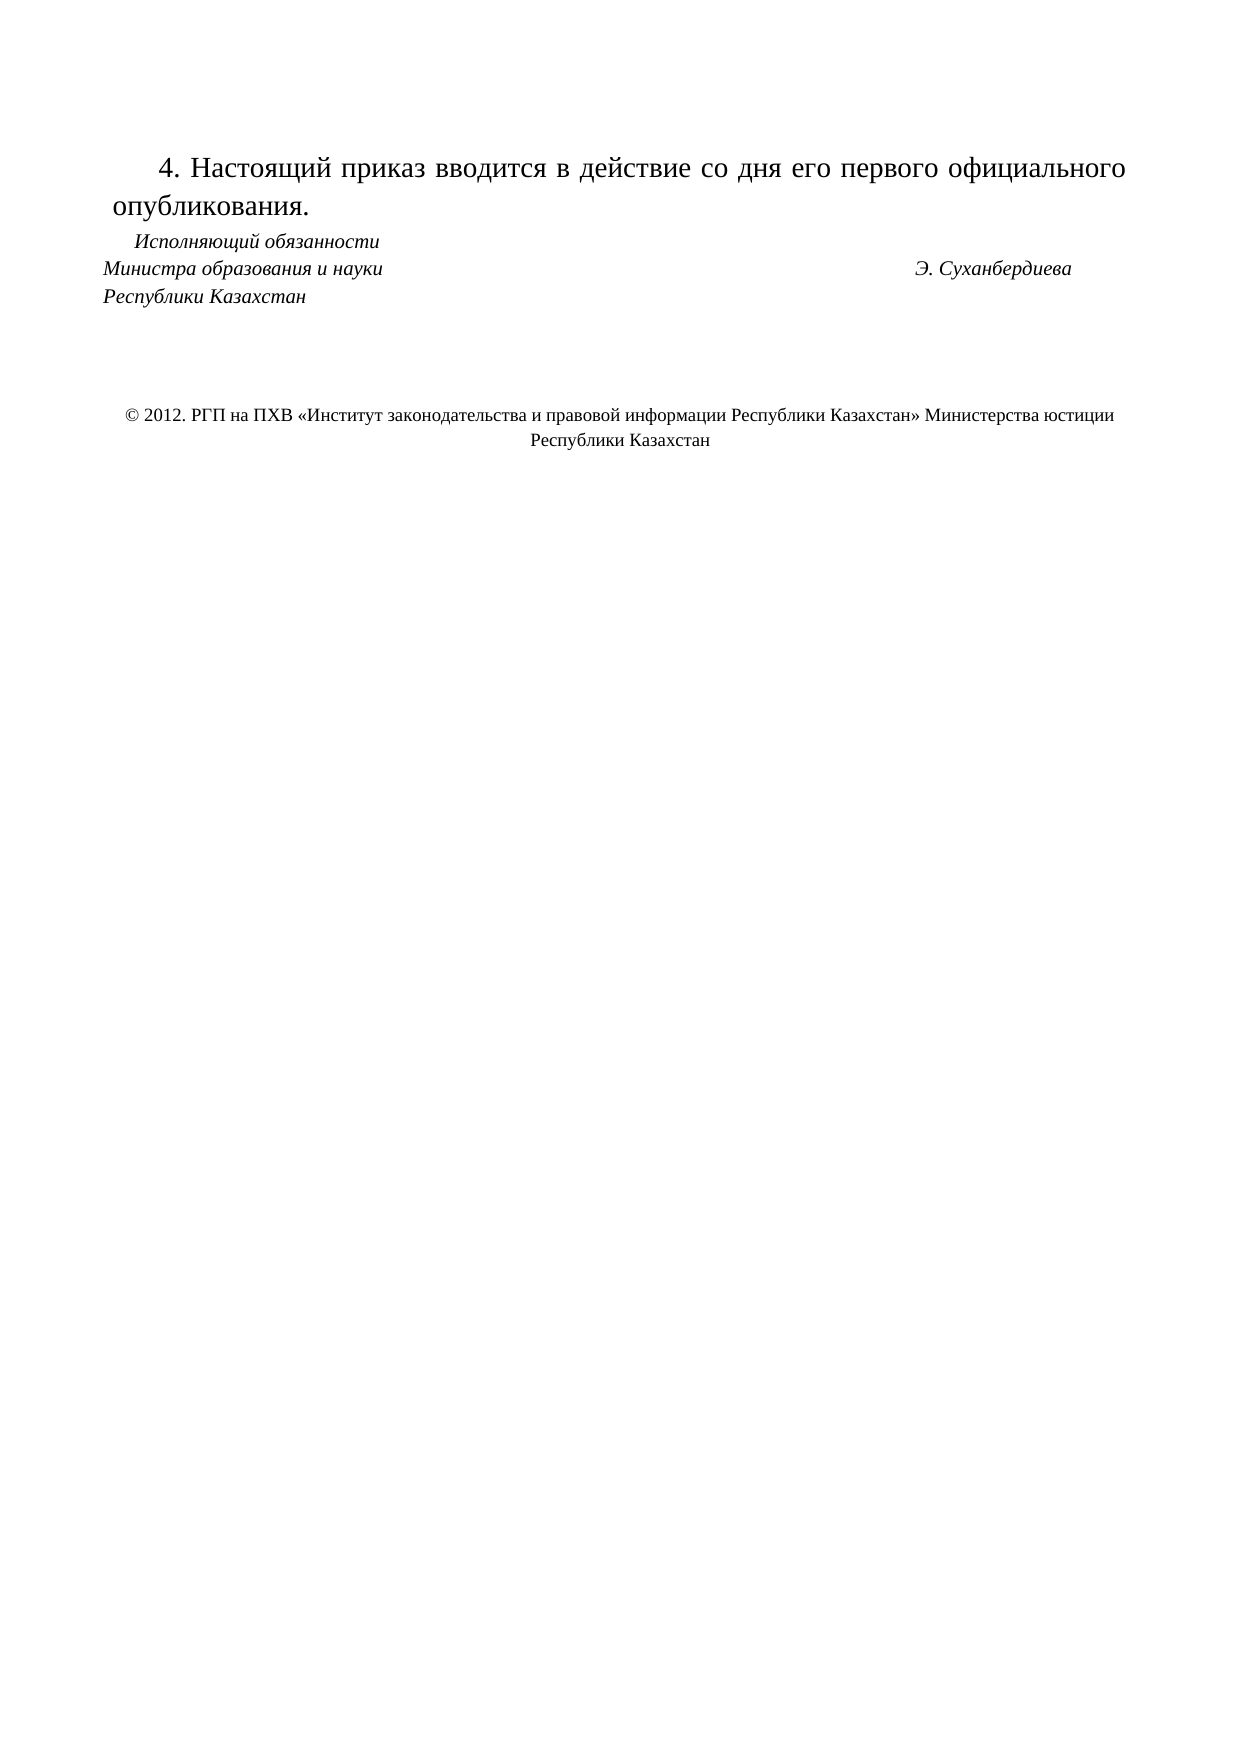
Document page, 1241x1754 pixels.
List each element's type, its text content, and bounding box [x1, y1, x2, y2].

table_header Э. Суханбердиева [913, 227, 1240, 313]
text © 2012. РГП на ПХВ «Институт законодательства и правовой информации Республики Казахстан» Министерства юстиции Республики Казахстан [112, 404, 1128, 450]
table_header Исполняющий обязанности Министра образования и науки Республики Казахстан [101, 227, 913, 313]
text 4. Настоящий приказ вводится в действие со дня его первого официального опубликования. [112, 150, 1128, 222]
